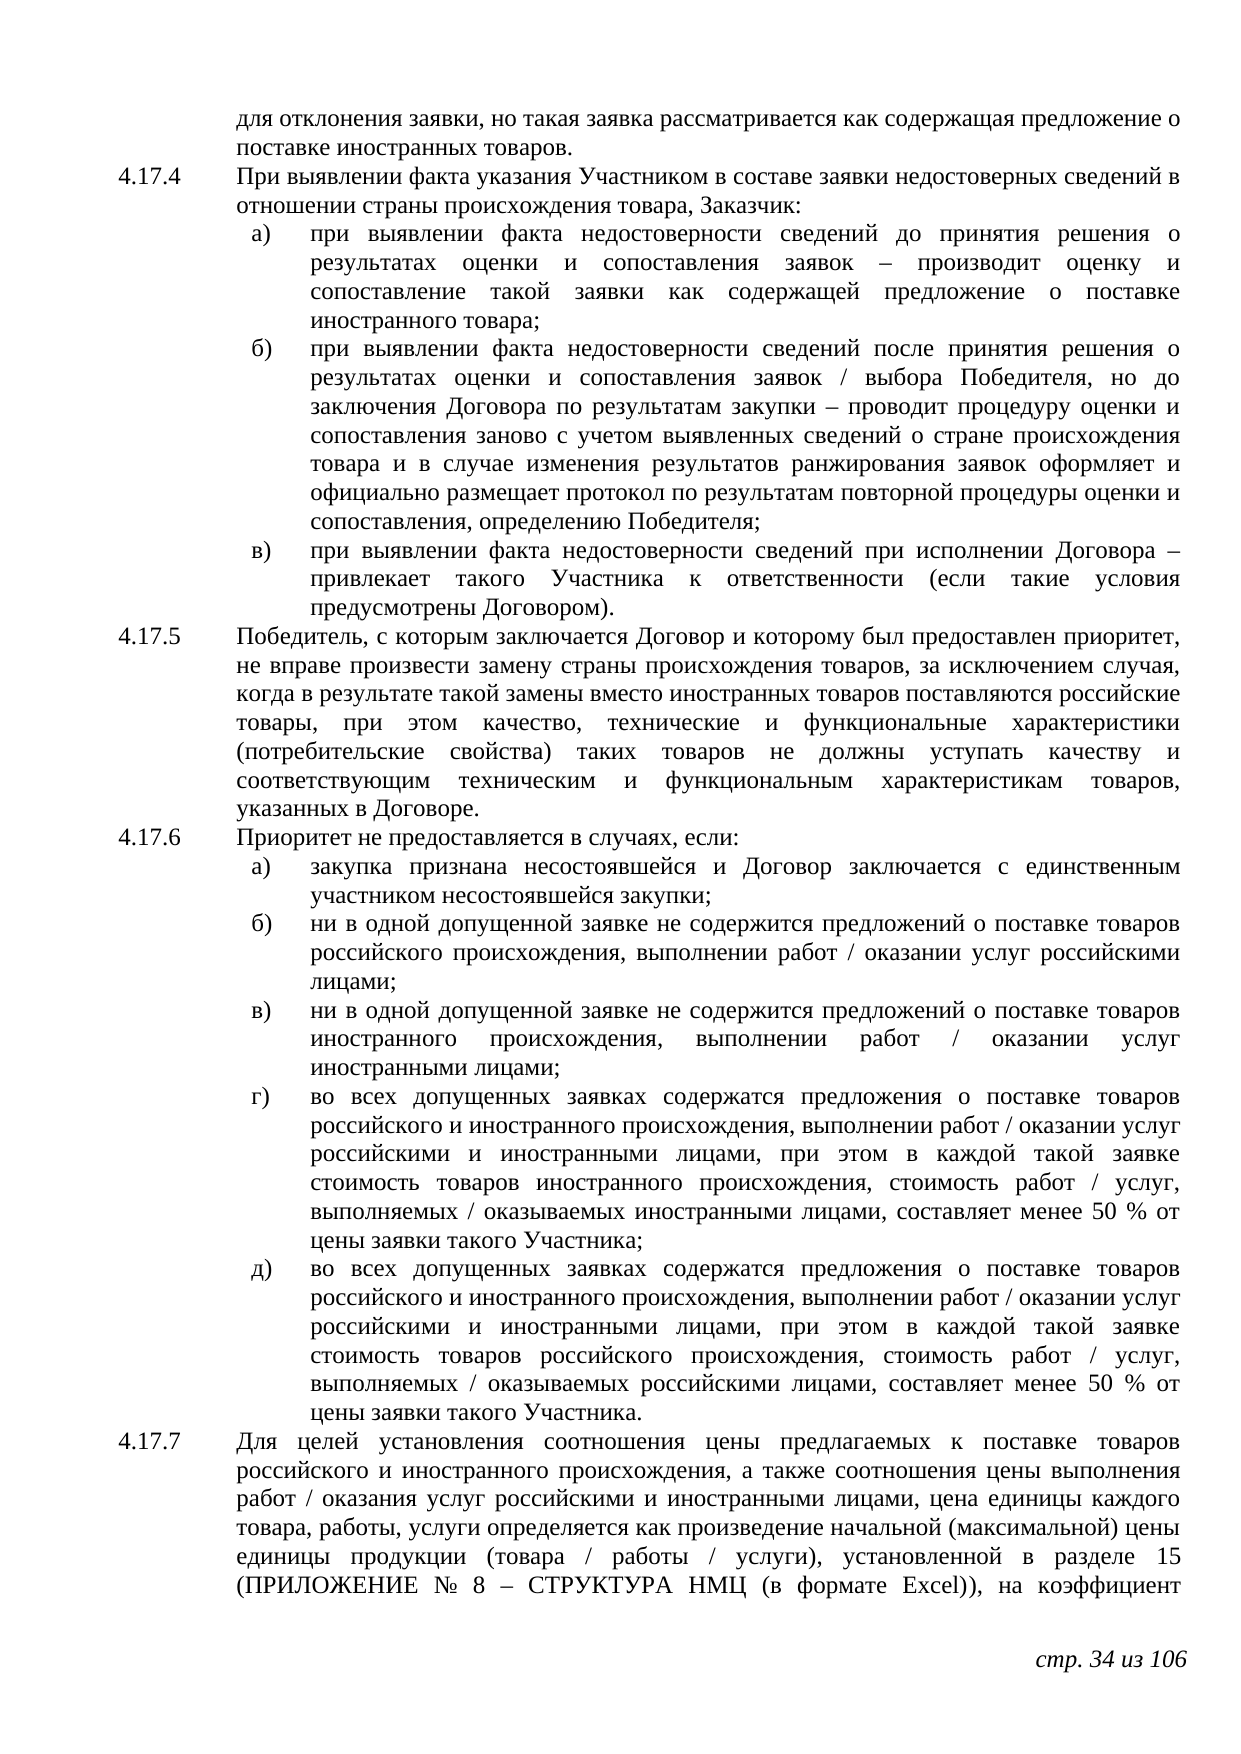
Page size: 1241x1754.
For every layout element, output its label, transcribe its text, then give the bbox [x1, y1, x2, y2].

text при выявлении факта недостоверности сведений до принятия решения о результатах оценки и сопоставления заявок – производит оценку и сопоставление такой заявки как содержащей предложение о поставке иностранного товара; [251, 218, 1181, 333]
text при выявлении факта недостоверности сведений после принятия решения о результатах оценки и сопоставления заявок / выбора Победителя, но до заключения Договора по результатам закупки – проводит процедуру оценки и сопоставления заново с учетом выявленных сведений о стране происхождения товара и в случае изменения результатов ранжирования заявок оформляет и официально размещает протокол по результатам повторной процедуры оценки и сопоставления, определению Победителя; [251, 333, 1181, 535]
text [118, 103, 1181, 161]
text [118, 1426, 1181, 1598]
text во всех допущенных заявках содержатся предложения о поставке товаров российского и иностранного происхождения, выполнении работ / оказании услуг российскими и иностранными лицами, при этом в каждой такой заявке стоимость товаров российского происхождения, стоимость работ / услуг, выполняемых / оказываемых российскими лицами, составляет менее 50 % от цены заявки такого Участника. [251, 1253, 1181, 1426]
text ни в одной допущенной заявке не содержится предложений о поставке товаров российского происхождения, выполнении работ / оказании услуг российскими лицами; [251, 908, 1181, 995]
text Приоритет не предоставляется в случаях, если: [118, 822, 1181, 851]
text При выявлении факта указания Участником в составе заявки недостоверных сведений в отношении страны происхождения товара, Заказчик: [118, 161, 1181, 218]
text Победитель, с которым заключается Договор и которому был предоставлен приоритет, не вправе произвести замену страны происхождения товаров, за исключением случая, когда в результате такой замены вместо иностранных товаров поставляются российские товары, при этом качество, технические и функциональные характеристики (потребительские свойства) таких товаров не должны уступать качеству и соответствующим техническим и функциональным характеристикам товаров, указанных в Договоре. [118, 621, 1181, 822]
text во всех допущенных заявках содержатся предложения о поставке товаров российского и иностранного происхождения, выполнении работ / оказании услуг российскими и иностранными лицами, при этом в каждой такой заявке стоимость товаров иностранного происхождения, стоимость работ / услуг, выполняемых / оказываемых иностранными лицами, составляет менее 50 % от цены заявки такого Участника; [251, 1081, 1181, 1253]
text закупка признана несостоявшейся и Договор заключается с единственным участником несостоявшейся закупки; [251, 851, 1181, 908]
text при выявлении факта недостоверности сведений при исполнении Договора – привлекает такого Участника к ответственности (если такие условия предусмотрены Договором). [251, 535, 1181, 621]
text ни в одной допущенной заявке не содержится предложений о поставке товаров иностранного происхождения, выполнении работ / оказании услуг иностранными лицами; [251, 995, 1181, 1081]
